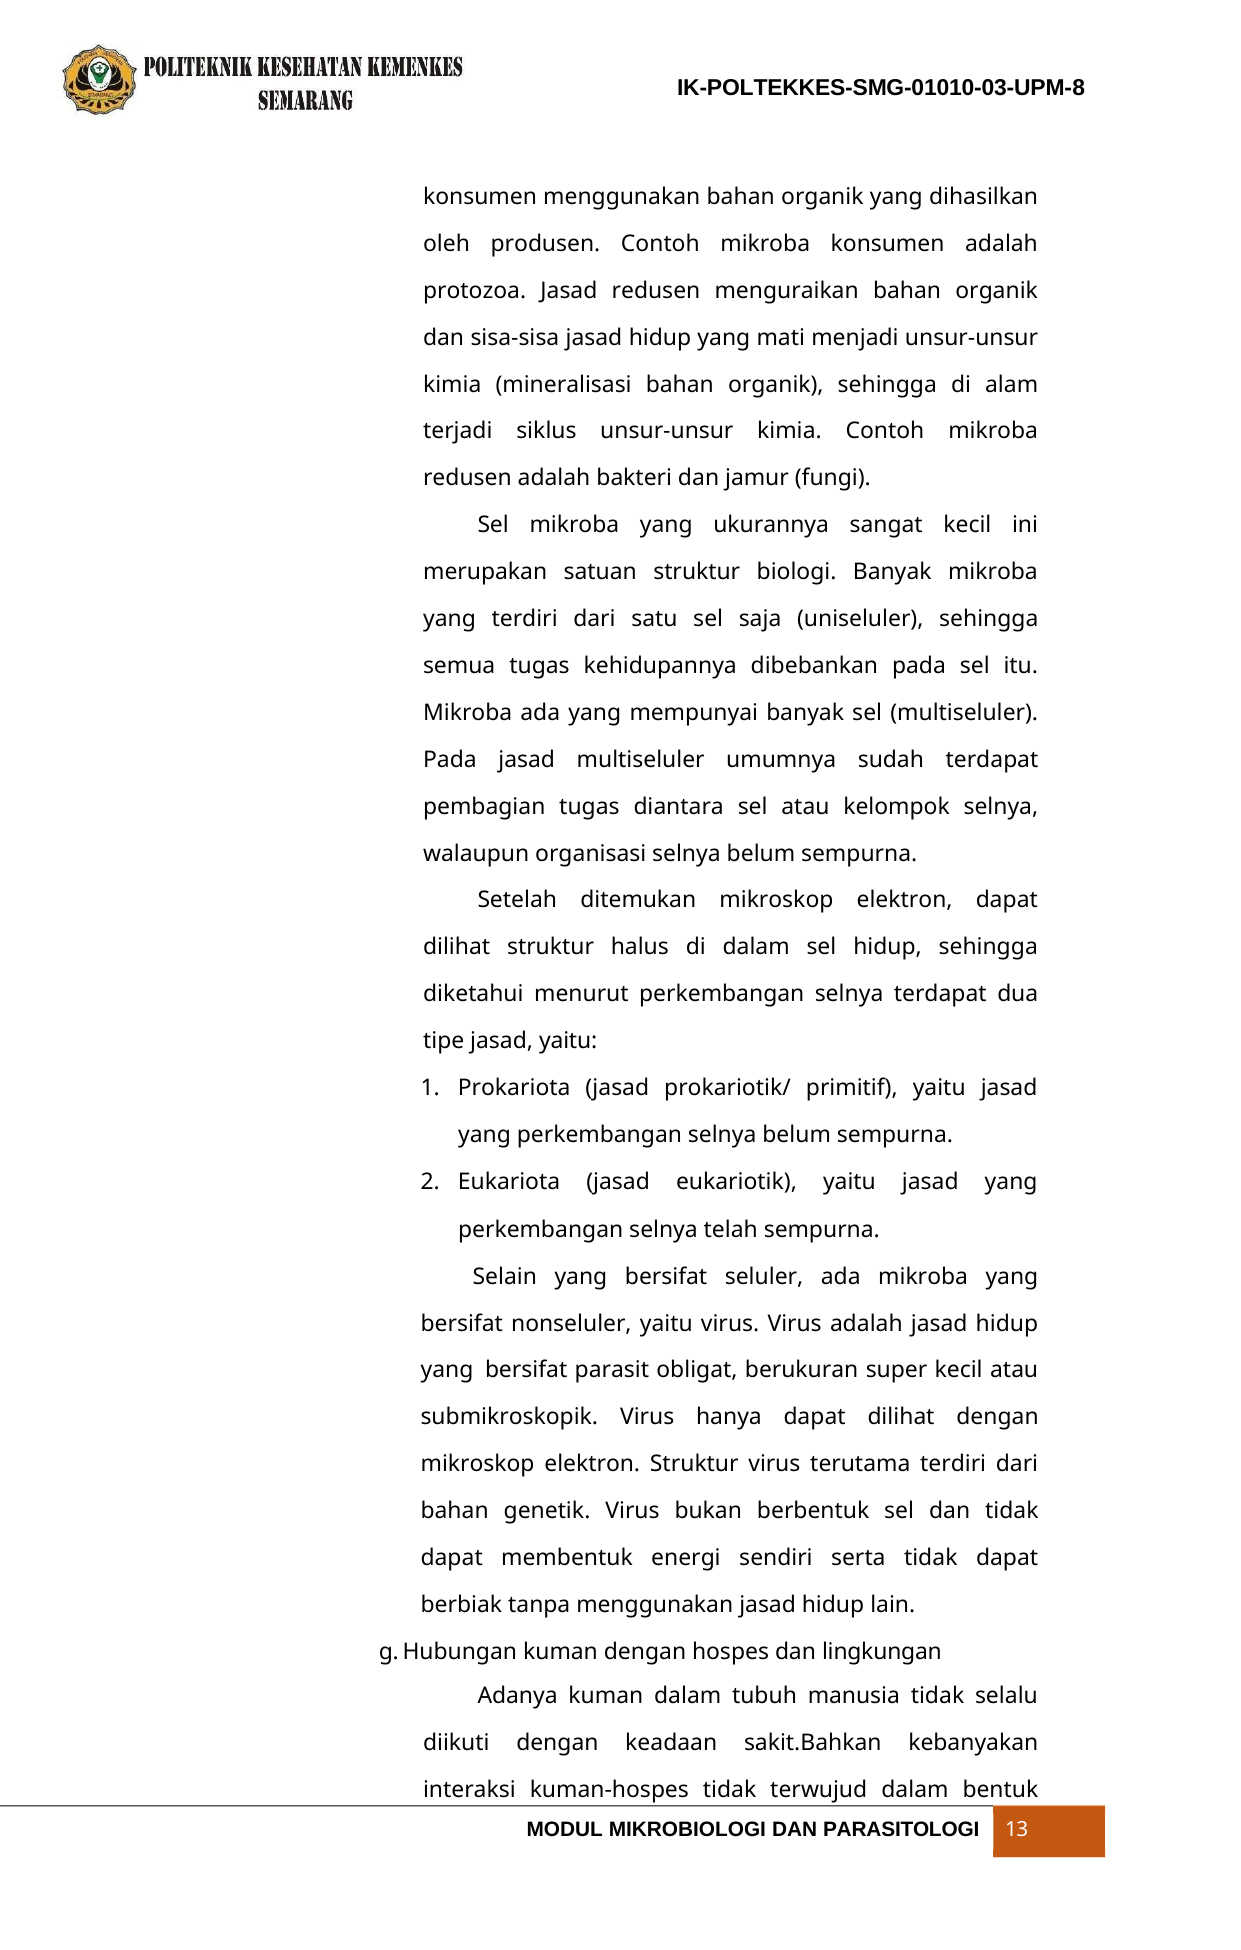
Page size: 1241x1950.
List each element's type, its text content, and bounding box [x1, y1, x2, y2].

text Setelah ditemukan mikroskop elektron, dapat dilihat struktur halus di dalam sel hidup, sehingga diketahui menurut perkembangan selnya terdapat dua tipe jasad, yaitu: [423, 883, 1038, 1055]
text Selain yang bersifat seluler, ada mikroba yang bersifat nonseluler, yaitu virus. Virus adalah jasad hidup yang bersifat parasit obligat, berukuran super kecil atau submikroskopik. Virus hanya dapat dilihat dengan mikroskop elektron. Struktur virus terutama terdiri dari bahan genetik. Virus bukan berbentuk sel dan tidak dapat membentuk energi sendiri serta tidak dapat berbiak tanpa menggunakan jasad hidup lain. [420, 1260, 1039, 1619]
text konsumen menggunakan bahan organik yang dihasilkan oleh produsen. Contoh mikroba konsumen adalah protozoa. Jasad redusen menguraikan bahan organik dan sisa-sisa jasad hidup yang mati menjadi unsur-unsur kimia (mineralisasi bahan organik), sehingga di alam terjadi siklus unsur-unsur kimia. Contoh mikroba redusen adalah bakteri dan jamur (fungi). [423, 180, 1038, 493]
list Prokariota (jasad prokariotik/ primitif), yaitu jasad yang perkembangan selnya belum sempurna. [420, 1071, 1038, 1149]
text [423, 1679, 1038, 1804]
list Hubungan kuman dengan hospes dan lingkungan [378, 1635, 1152, 1666]
picture [56, 43, 466, 118]
list Eukariota (jasad eukariotik), yaitu jasad yang perkembangan selnya telah sempurna. [420, 1165, 1038, 1244]
text Sel mikroba yang ukurannya sangat kecil ini merupakan satuan struktur biologi. Banyak mikroba yang terdiri dari satu sel saja (uniseluler), sehingga semua tugas kehidupannya dibebankan pada sel itu. Mikroba ada yang mempunyai banyak sel (multiseluler). Pada jasad multiseluler umumnya sudah terdapat pembagian tugas diantara sel atau kelompok selnya, walaupun organisasi selnya belum sempurna. [423, 508, 1038, 868]
